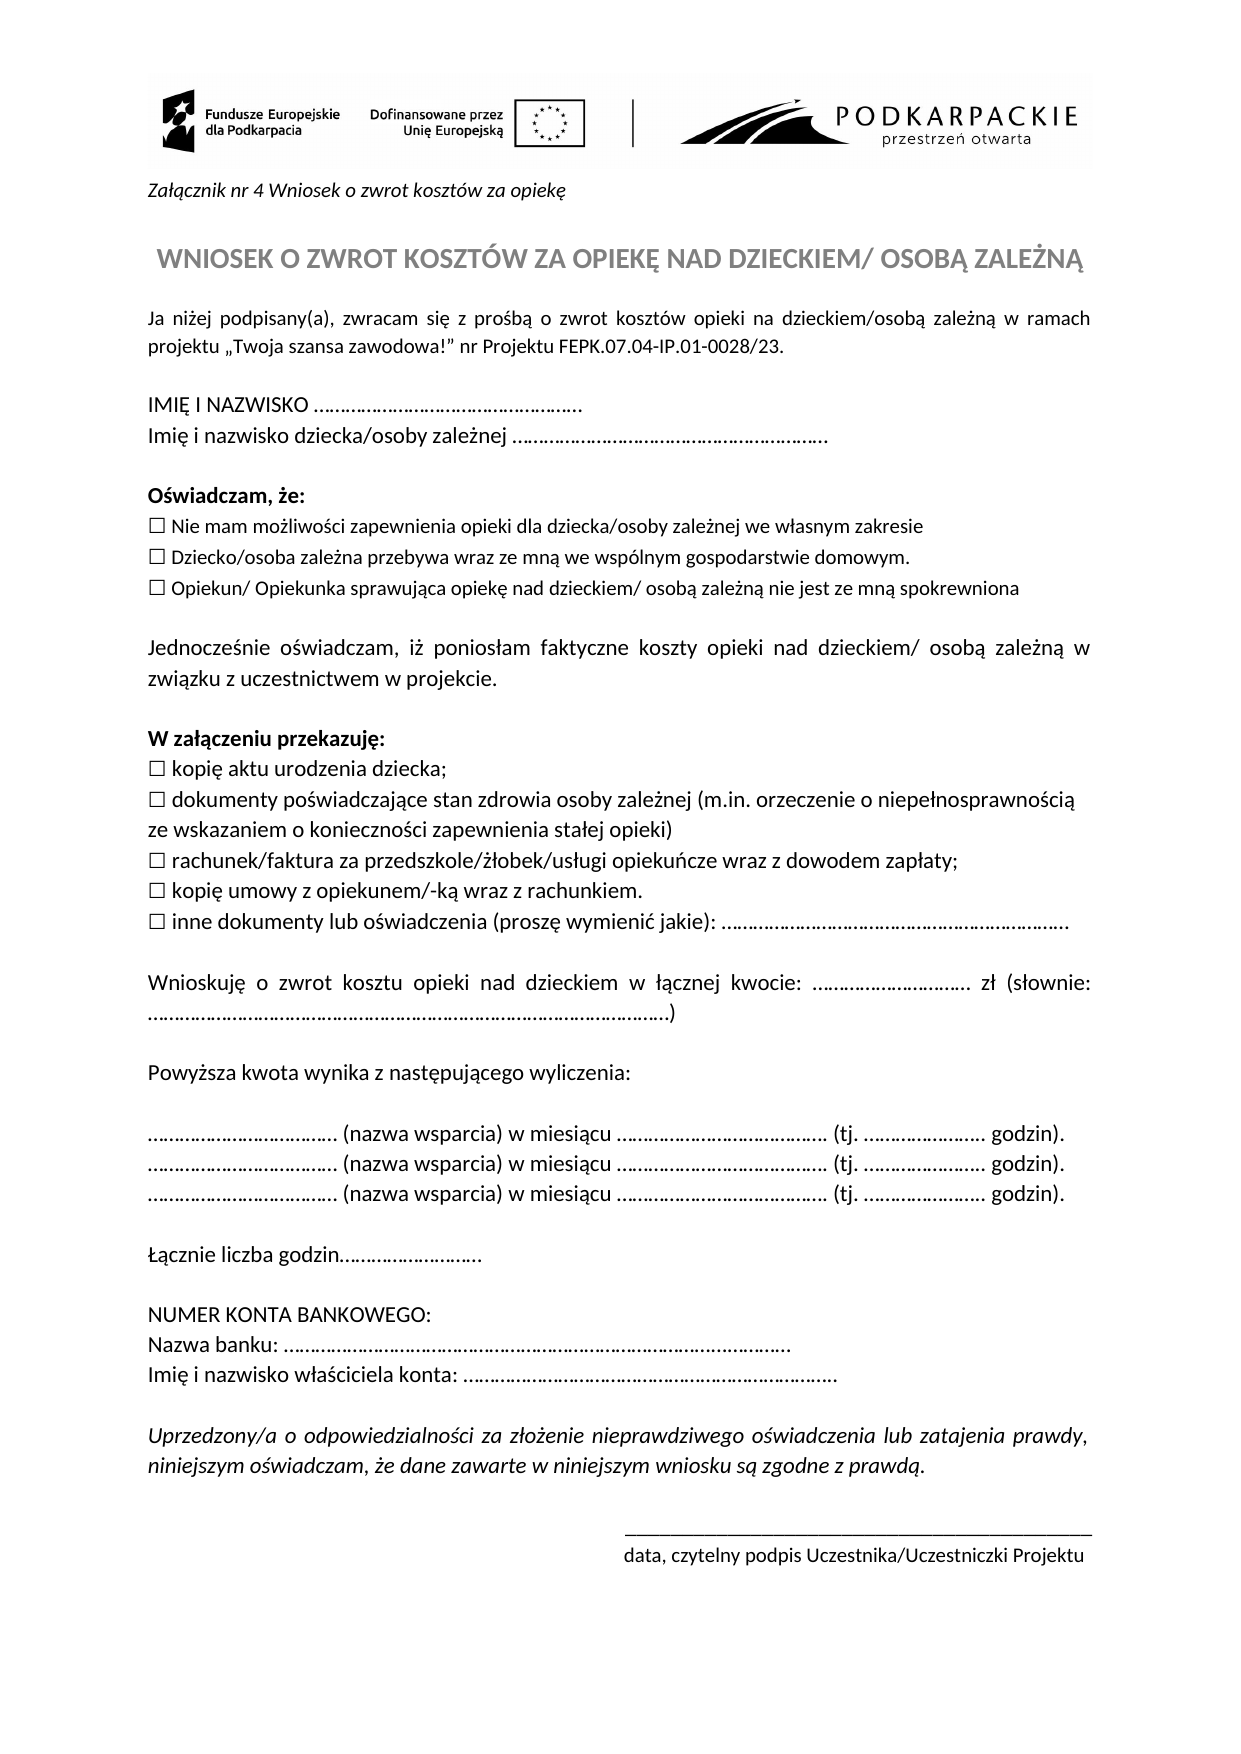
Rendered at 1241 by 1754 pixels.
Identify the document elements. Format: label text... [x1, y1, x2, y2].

text Ja niżej podpisany(a), zwracam się z prośbą o zwrot kosztów opieki na dzieckiem/osobą zależną w ramach projektu „Twoja szansa zawodowa!” nr Projektu FEPK.07.04-IP.01-0028/23. [148, 306, 1092, 358]
text Uprzedzony/a o odpowiedzialności za złożenie nieprawdziwego oświadczenia lub zatajenia prawdy, niniejszym oświadczam, że dane zawarte w niniejszym wniosku są zgodne z prawdą. [148, 1421, 1092, 1479]
text Powyższa kwota wynika z następującego wyliczenia: [148, 1058, 1092, 1086]
text _________________________________________ [148, 1512, 1092, 1539]
text ……………………………… (nazwa wsparcia) w miesiącu …………………………………. (tj. ………………….. godzin). [148, 1179, 1122, 1207]
text ☐ dokumenty poświadczające stan zdrowia osoby zależnej (m.in. orzeczenie o niepełnosprawnością ze wskazaniem o konieczności zapewnienia stałej opieki) [148, 785, 1092, 843]
text ……………………………… (nazwa wsparcia) w miesiącu …………………………………. (tj. ………………….. godzin). [148, 1119, 1122, 1147]
text Łącznie liczba godzin……………………… [148, 1240, 1122, 1268]
text Załącznik nr 4 Wniosek o zwrot kosztów za opiekę [148, 177, 1092, 203]
text W załączeniu przekazuję: [148, 724, 1092, 752]
text Imię i nazwisko właściciela konta: …………………………………………………………….. [148, 1361, 1092, 1388]
text ☐ kopię aktu urodzenia dziecka; [148, 754, 1092, 783]
text IMIĘ I NAZWISKO …………………………………………… [148, 391, 1092, 418]
text data, czytelny podpis Uczestnika/Uczestniczki Projektu [148, 1542, 1092, 1567]
text Jednocześnie oświadczam, iż poniosłam faktyczne koszty opieki nad dzieckiem/ osobą zależną w związku z uczestnictwem w projekcie. [148, 633, 1092, 692]
text Nazwa banku: ………………………………………………………………………...………… [148, 1330, 1092, 1358]
text Imię i nazwisko dziecka/osoby zależnej …………………………………………………… [148, 421, 1092, 449]
text ☐ Dziecko/osoba zależna przebywa wraz ze mną we wspólnym gospodarstwie domowym. [148, 542, 1092, 570]
picture [147, 73, 1093, 169]
text WNIOSEK O ZWROT KOSZTÓW ZA OPIEKĘ NAD DZIECKIEM/ OSOBĄ ZALEŻNĄ [148, 240, 1092, 275]
text ☐ Opiekun/ Opiekunka sprawująca opiekę nad dzieckiem/ osobą zależną nie jest ze mną spokrewniona [148, 573, 1092, 601]
text ……………………………… (nazwa wsparcia) w miesiącu …………………………………. (tj. ………………….. godzin). [148, 1149, 1122, 1177]
text ☐ Nie mam możliwości zapewnienia opieki dla dziecka/osoby zależnej we własnym zakresie [148, 511, 1092, 540]
text ☐ inne dokumenty lub oświadczenia (proszę wymienić jakie): ………………………………………………………… [148, 907, 1092, 935]
text ☐ rachunek/faktura za przedszkole/żłobek/usługi opiekuńcze wraz z dowodem zapłaty; [148, 846, 1092, 874]
text Oświadczam, że: [148, 481, 1092, 509]
text ☐ kopię umowy z opiekunem/-ką wraz z rachunkiem. [148, 876, 1092, 905]
text NUMER KONTA BANKOWEGO: [148, 1300, 1092, 1328]
text Wnioskuję o zwrot kosztu opieki nad dzieckiem w łącznej kwocie: ………………………… zł (słownie: ………………………………………………………………………………………) [148, 968, 1092, 1026]
